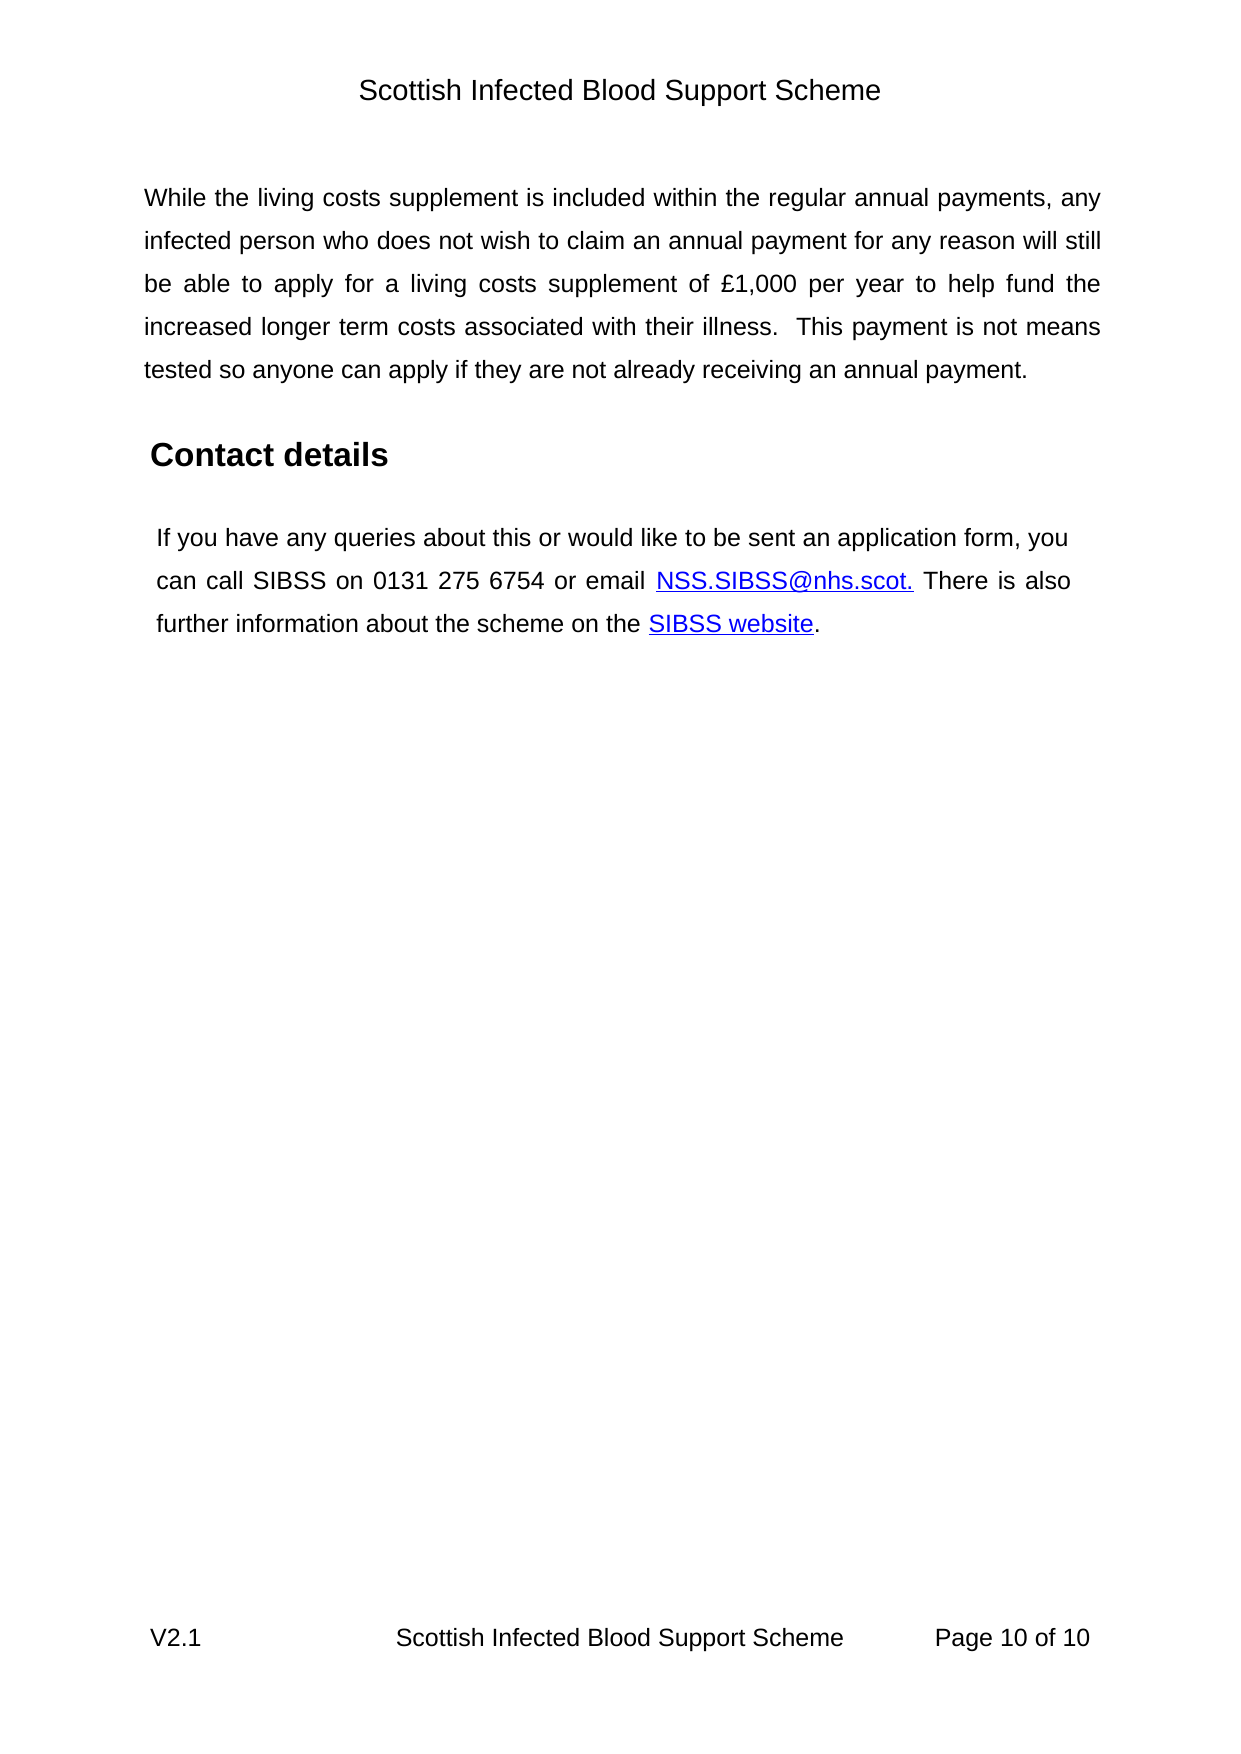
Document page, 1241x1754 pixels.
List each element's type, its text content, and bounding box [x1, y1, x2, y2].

subtitle Contact details [150, 435, 1103, 473]
text If you have any queries about this or would like to be sent an application form, you can call SIBSS on 0131 275 6754 or email NSS.SIBSS@nhs.scot. There is also further information about the scheme on the SIBSS website. [156, 523, 1071, 638]
text While the living costs supplement is included within the regular annual payments, any infected person who does not wish to claim an annual payment for any reason will still be able to apply for a living costs supplement of £1,000 per year to help fund the increased longer term costs associated with their illness. This payment is not means tested so anyone can apply if they are not already receiving an annual payment. [144, 183, 1103, 384]
